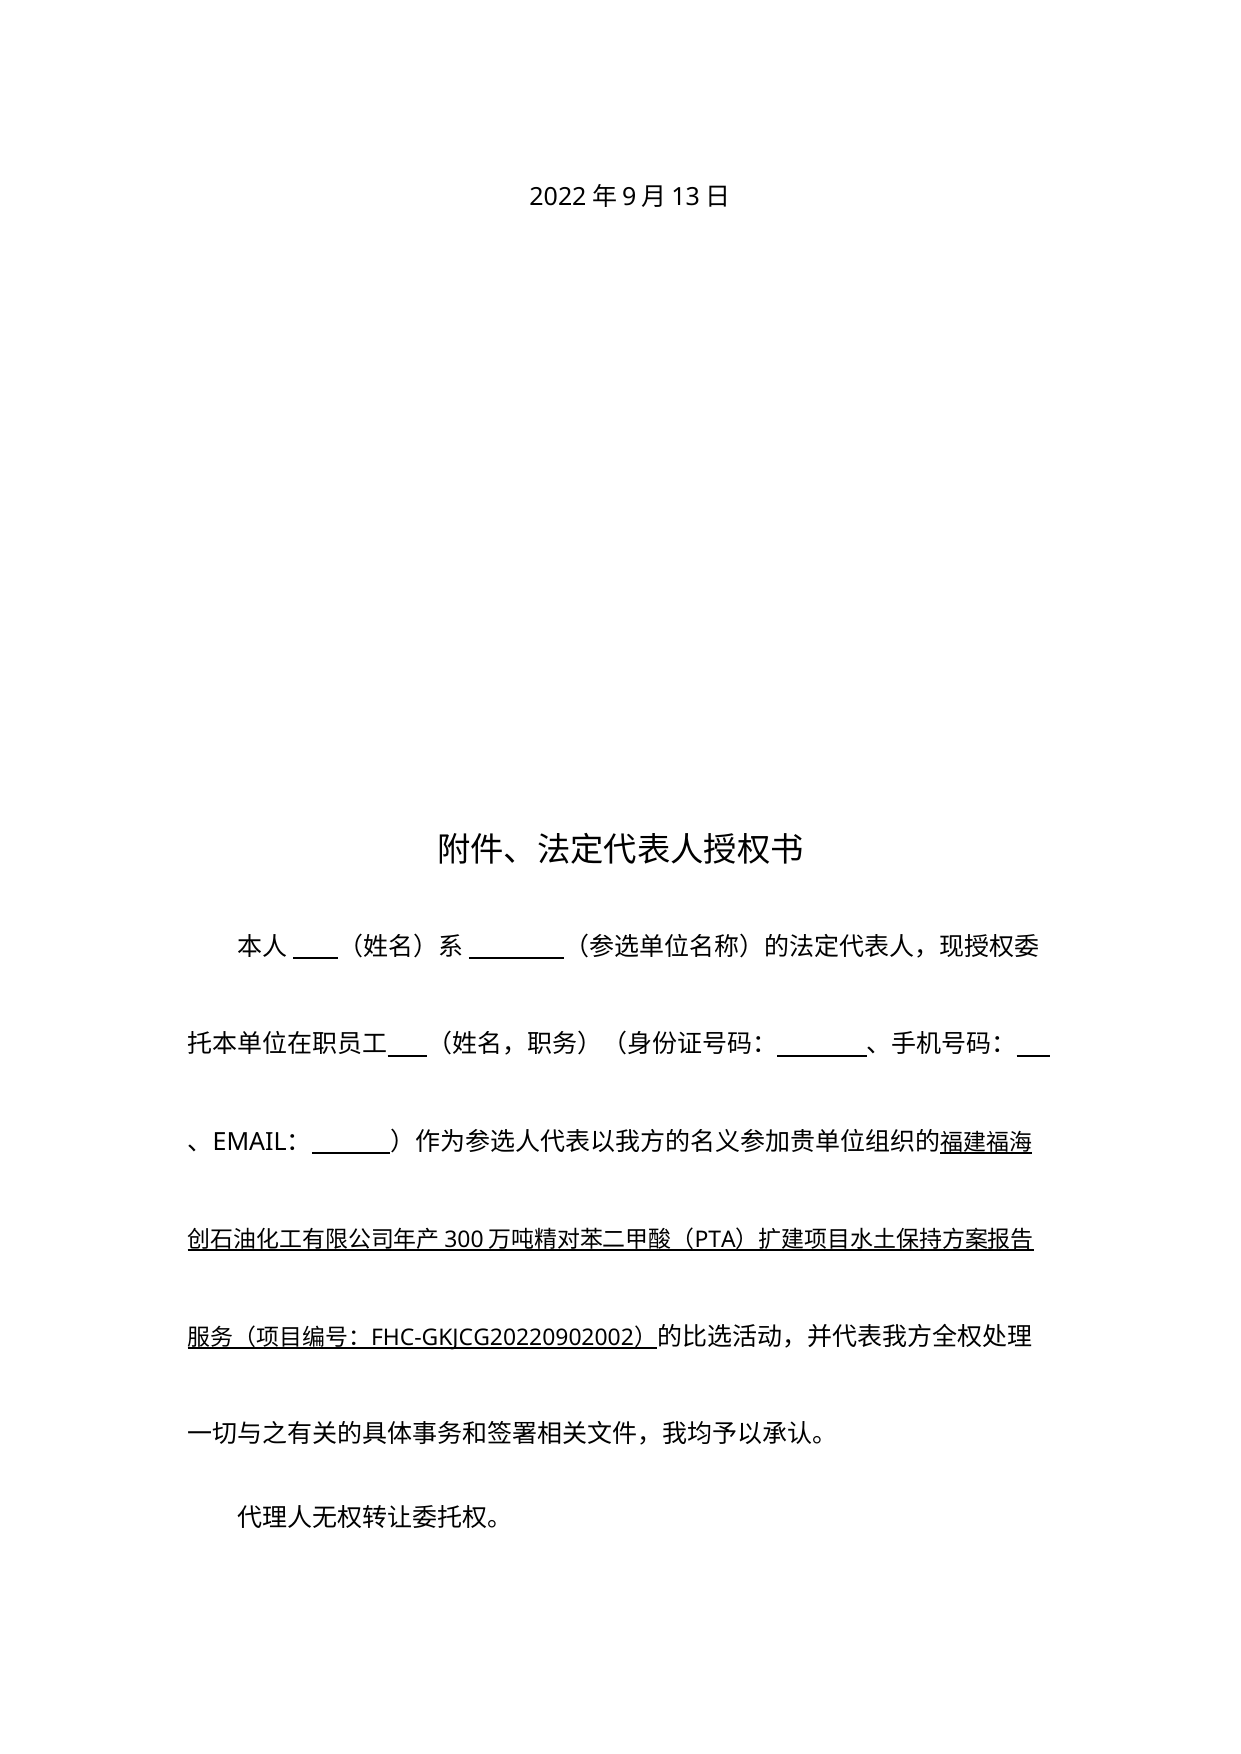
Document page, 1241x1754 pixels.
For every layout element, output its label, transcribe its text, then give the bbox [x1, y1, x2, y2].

text 附件、法定代表人授权书 [187, 814, 1053, 879]
text 2022年9月13日 [187, 162, 1053, 227]
text 代理人无权转让委托权。 [187, 1483, 1053, 1548]
text 本人 （姓名）系 （参选单位名称）的法定代表人，现授权委托本单位在职员工 （姓名，职务）（身份证号码： 、手机号码： 、EMAIL： ）作为参选人代表以我方的名义参加贵单位组织的福建福海创石油化工有限公司年产300万吨精对苯二甲酸（PTA）扩建项目水土保持方案报告服务（项目编号：FHC-GKJCG20220902002）的比选活动，并代表我方全权处理一切与之有关的具体事务和签署相关文件，我均予以承认。 [187, 912, 1053, 1464]
